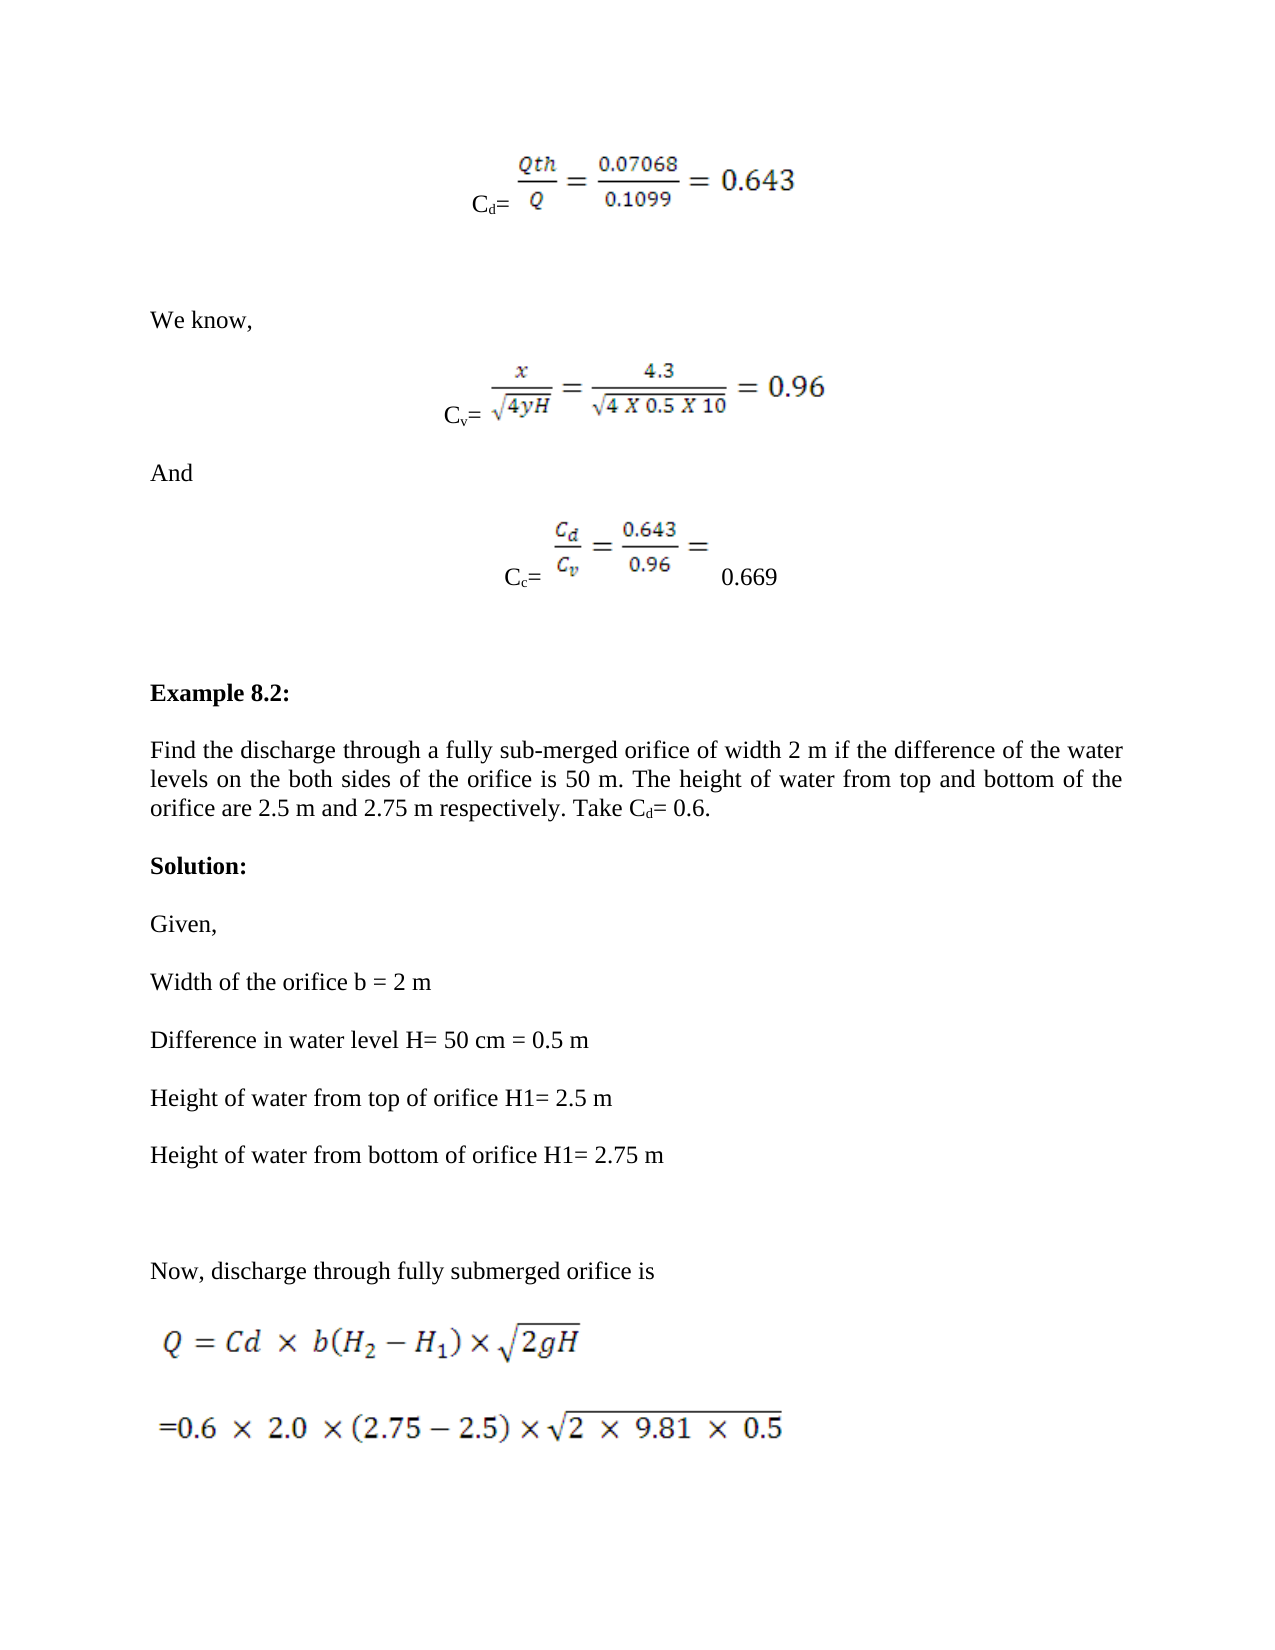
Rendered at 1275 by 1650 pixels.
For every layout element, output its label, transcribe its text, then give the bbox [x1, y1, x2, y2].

text Find the discharge through a fully sub-merged orifice of width 2 m if the difference of the water levels on the both sides of the orifice is 50 m. The height of water from top and bottom of the orifice are 2.5 m and 2.75 m respectively. Take Cd= 0.6. [150, 736, 1125, 822]
text Solution: [150, 851, 1125, 880]
picture [487, 362, 832, 424]
text Width of the orifice b = 2 m [150, 967, 1125, 996]
text And [150, 458, 1125, 487]
text Example 8.2: [150, 678, 1125, 706]
text Difference in water level H= 50 cm = 0.5 m [150, 1025, 1125, 1053]
text Now, discharge through fully submerged orifice is [150, 1256, 1125, 1285]
text Height of water from top of orifice H1= 2.5 m [150, 1083, 1125, 1111]
text Height of water from bottom of orifice H1= 2.75 m [150, 1141, 1125, 1169]
text We know, [150, 305, 1125, 334]
picture [156, 1314, 585, 1371]
picture [516, 150, 804, 213]
text Cc= 0.669 [150, 516, 1125, 591]
picture [150, 1405, 796, 1451]
text Given, [150, 909, 1125, 938]
picture [547, 516, 715, 586]
